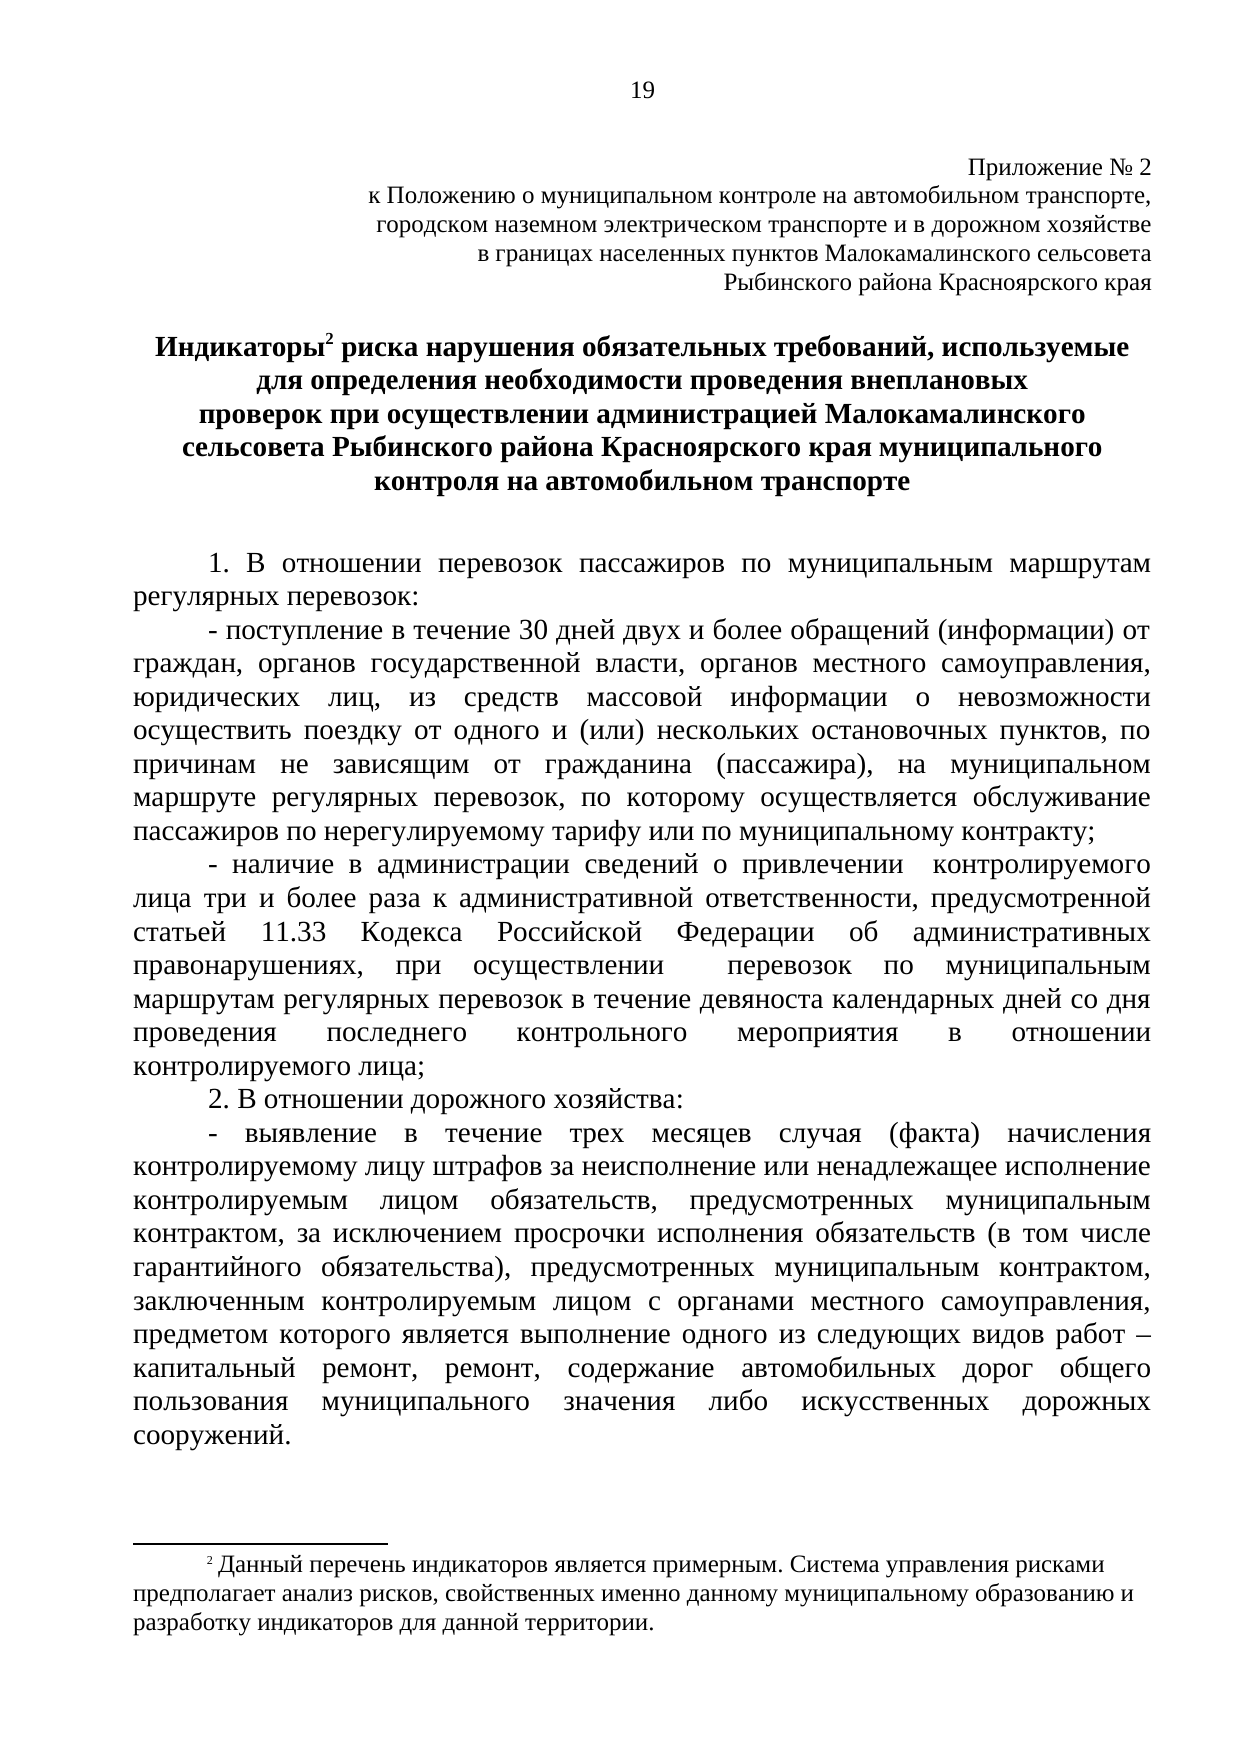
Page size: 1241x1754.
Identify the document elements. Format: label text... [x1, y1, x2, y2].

text 1. В отношении перевозок пассажиров по муниципальным маршрутам регулярных перевозок: [133, 545, 1152, 612]
text городском наземном электрическом транспорте и в дорожном хозяйстве [133, 209, 1152, 238]
text Приложение № 2 [133, 152, 1152, 180]
text - поступление в течение 30 дней двух и более обращений (информации) от граждан, органов государственной власти, органов местного самоуправления, юридических лиц, из средств массовой информации о невозможности осуществить поездку от одного и (или) нескольких остановочных пунктов, по причинам не зависящим от гражданина (пассажира), на муниципальном маршруте регулярных перевозок, по которому осуществляется обслуживание пассажиров по нерегулируемому тарифу или по муниципальному контракту; [133, 612, 1152, 847]
text 2. В отношении дорожного хозяйства: [133, 1081, 1152, 1115]
text - выявление в течение трех месяцев случая (факта) начисления контролируемому лицу штрафов за неисполнение или ненадлежащее исполнение контролируемым лицом обязательств, предусмотренных муниципальным контрактом, за исключением просрочки исполнения обязательств (в том числе гарантийного обязательства), предусмотренных муниципальным контрактом, заключенным контролируемым лицом с органами местного самоуправления, предметом которого является выполнение одного из следующих видов работ – капитальный ремонт, ремонт, содержание автомобильных дорог общего пользования муниципального значения либо искусственных дорожных сооружений. [133, 1115, 1152, 1450]
title проверок при осуществлении администрацией Малокамалинского сельсовета Рыбинского района Красноярского края муниципального контроля на автомобильном транспорте [133, 396, 1152, 497]
text Рыбинского района Красноярского края [133, 267, 1152, 295]
title Индикаторы риска нарушения обязательных требований, используемые для определения необходимости проведения внеплановых [133, 329, 1152, 396]
text - наличие в администрации сведений о привлечении контролируемого лица три и более раза к административной ответственности, предусмотренной статьей 11.33 Кодекса Российской Федерации об административных правонарушениях, при осуществлении перевозок по муниципальным маршрутам регулярных перевозок в течение девяноста календарных дней со дня проведения последнего контрольного мероприятия в отношении контролируемого лица; [133, 847, 1152, 1081]
text в границах населенных пунктов Малокамалинского сельсовета [133, 238, 1152, 267]
text к Положению о муниципальном контроле на автомобильном транспорте, [133, 180, 1152, 209]
